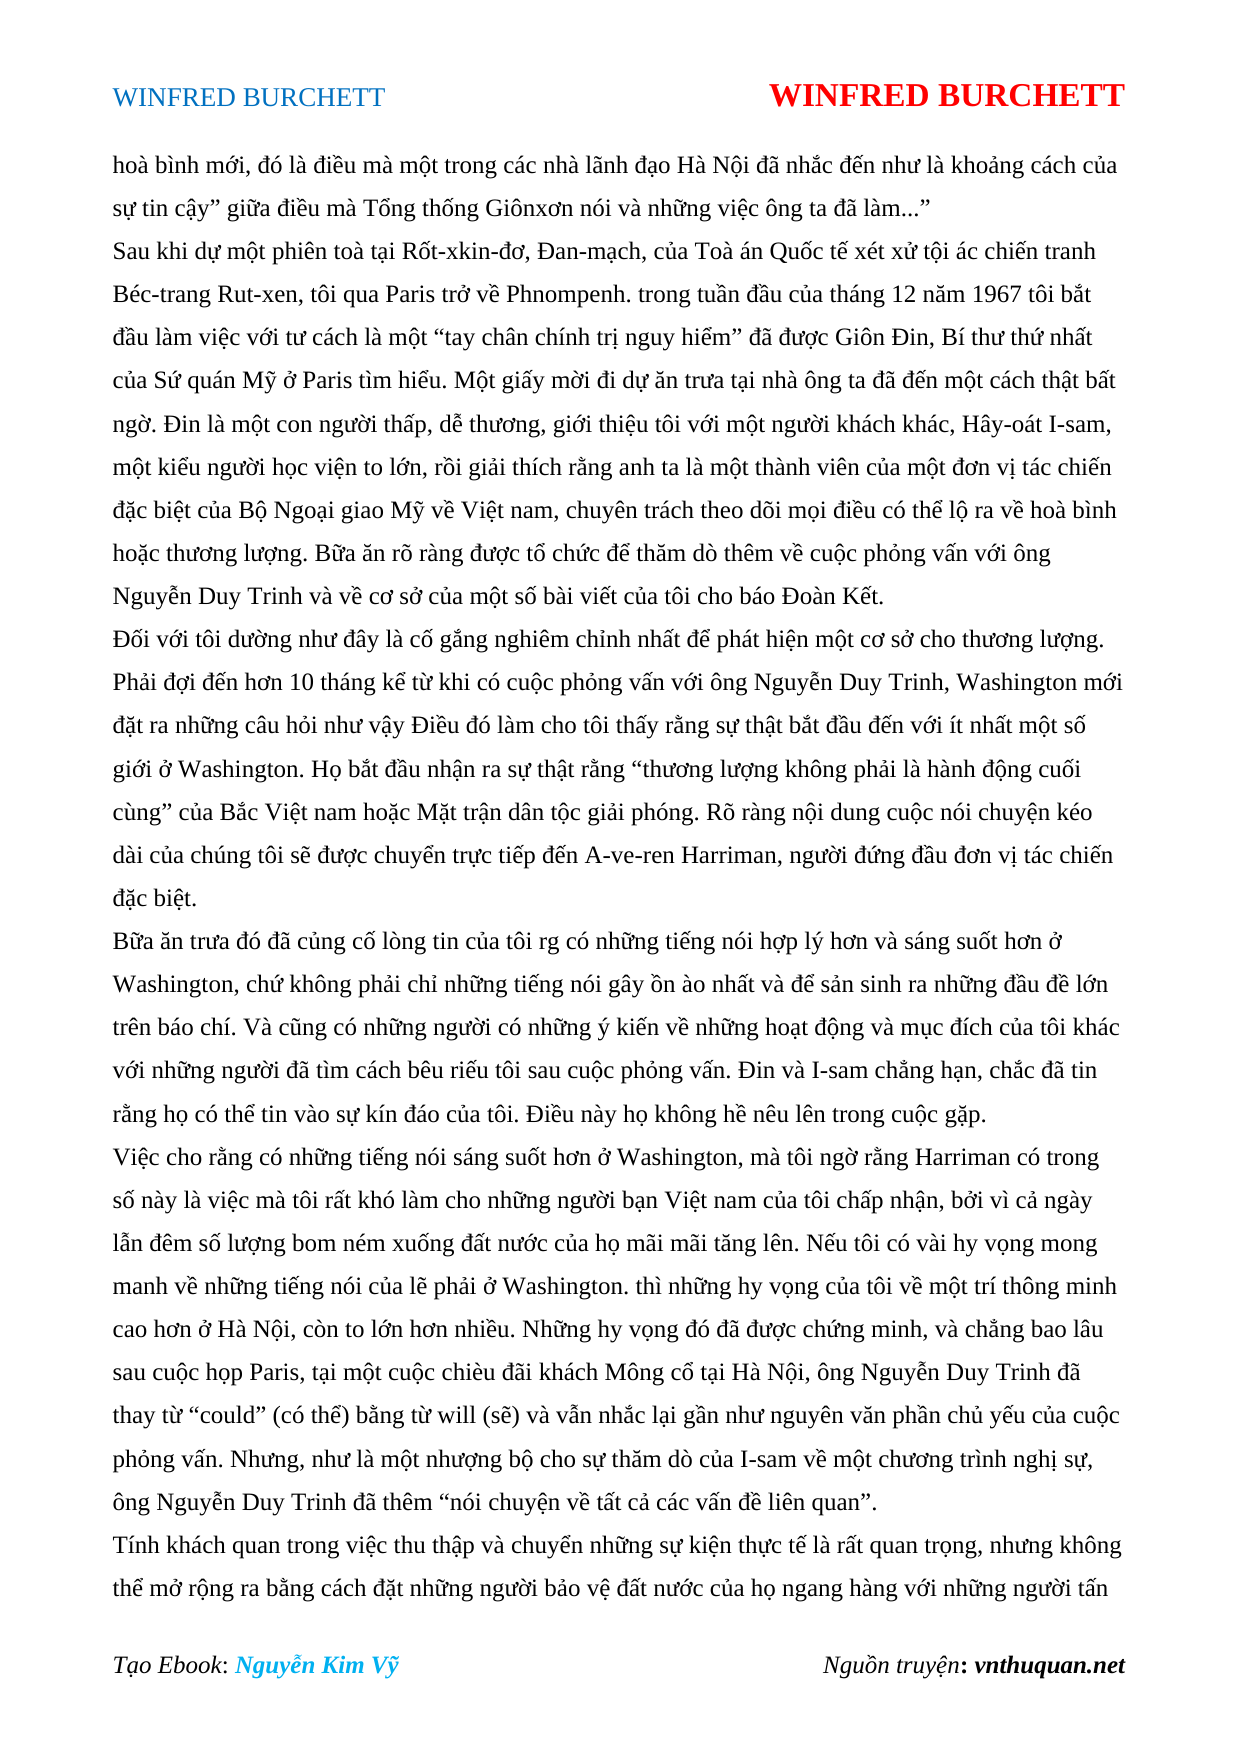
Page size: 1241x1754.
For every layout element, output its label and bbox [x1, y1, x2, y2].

text [112, 150, 1128, 1602]
